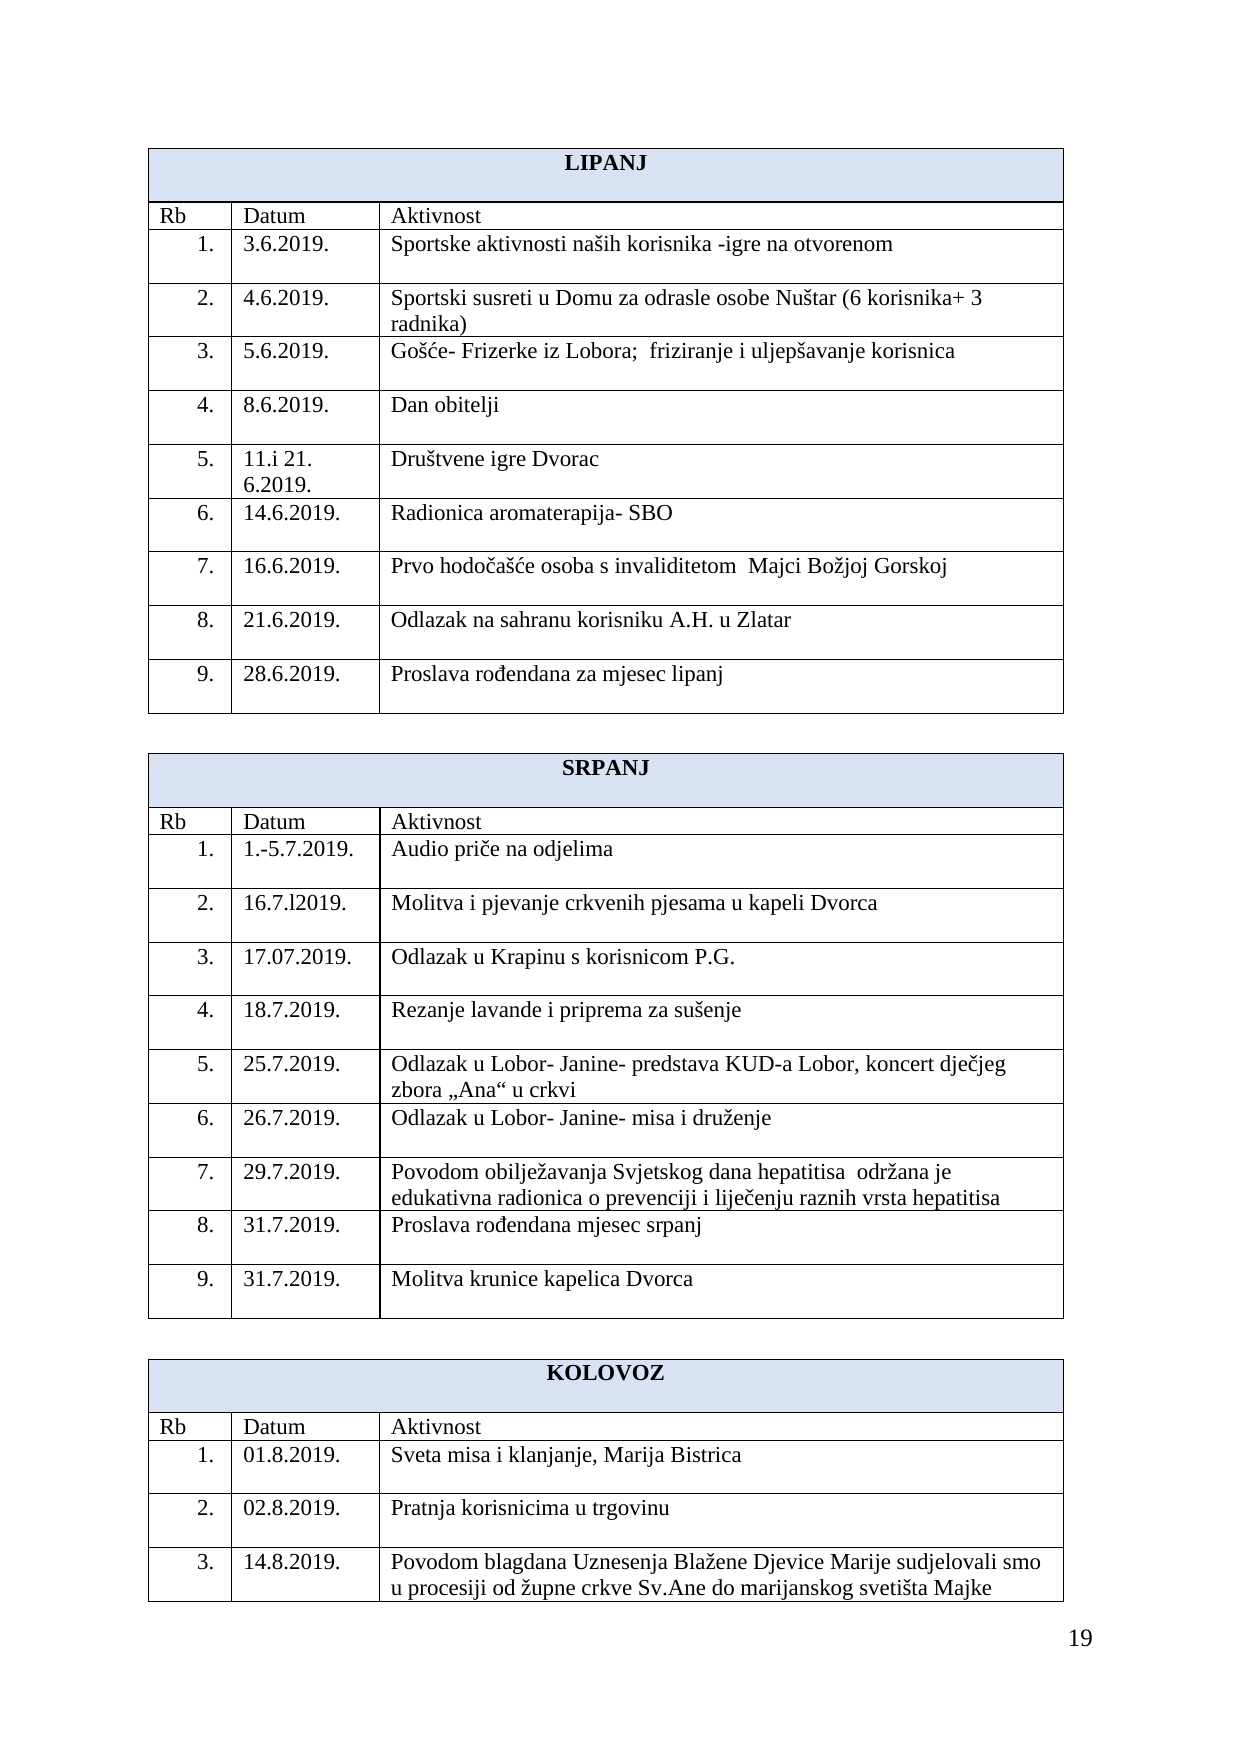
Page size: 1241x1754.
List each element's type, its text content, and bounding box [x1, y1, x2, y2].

table_cell Pratnja korisnicima u trgovinu [380, 1494, 1063, 1547]
table_cell [149, 1265, 231, 1318]
table_cell [149, 1104, 231, 1157]
table_cell Datum [232, 808, 379, 834]
table_cell 18.7.2019. [232, 996, 379, 1049]
table_cell Rb [149, 808, 231, 834]
table_cell Prvo hodočašće osoba s invaliditetom Majci Božjoj Gorskoj [380, 552, 1063, 605]
table_cell Molitva i pjevanje crkvenih pjesama u kapeli Dvorca [381, 889, 1063, 942]
table_cell Odlazak u Lobor- Janine- misa i druženje [381, 1104, 1063, 1157]
table_cell Gošće- Frizerke iz Lobora; friziranje i uljepšavanje korisnica [380, 337, 1063, 390]
table_cell 14.6.2019. [232, 499, 379, 551]
table_cell [149, 1548, 231, 1601]
table_cell [149, 499, 231, 551]
table_cell Audio priče na odjelima [381, 835, 1063, 888]
table_cell 26.7.2019. [232, 1104, 379, 1157]
table_cell 29.7.2019. [232, 1158, 379, 1210]
table_cell 1.-5.7.2019. [232, 835, 379, 888]
table_cell 16.6.2019. [232, 552, 379, 605]
table_cell [149, 1494, 231, 1547]
table_cell 21.6.2019. [232, 606, 379, 659]
table_cell Odlazak na sahranu korisniku A.H. u Zlatar [380, 606, 1063, 659]
table_cell 14.8.2019. [232, 1548, 379, 1601]
table_cell [149, 552, 231, 605]
table_cell Sportske aktivnosti naših korisnika -igre na otvorenom [380, 230, 1063, 282]
table_cell Dan obitelji [380, 391, 1063, 444]
table_cell Rezanje lavande i priprema za sušenje [381, 996, 1063, 1049]
table_cell [149, 1441, 231, 1493]
table_cell [149, 1050, 231, 1103]
table_cell 4.6.2019. [232, 284, 379, 336]
table_cell [149, 660, 231, 712]
table_cell [149, 445, 231, 497]
table_cell Povodom obilježavanja Svjetskog dana hepatitisa održana je edukativna radionica o prevenciji i liječenju raznih vrsta hepatitisa [381, 1158, 1063, 1210]
table_cell [149, 230, 231, 282]
table_header KOLOVOZ [149, 1360, 1063, 1412]
table_cell 31.7.2019. [232, 1211, 379, 1264]
table_cell Odlazak u Lobor- Janine- predstava KUD-a Lobor, koncert dječjeg zbora „Ana“ u crkvi [381, 1050, 1063, 1103]
table_cell 5.6.2019. [232, 337, 379, 390]
table_cell Datum [232, 203, 379, 229]
table_cell Proslava rođendana mjesec srpanj [381, 1211, 1063, 1264]
table_cell [149, 1211, 231, 1264]
table_cell Sportski susreti u Domu za odrasle osobe Nuštar (6 korisnika+ 3 radnika) [380, 284, 1063, 336]
table_header LIPANJ [149, 149, 1063, 201]
table_cell 17.07.2019. [232, 943, 379, 995]
table_cell 02.8.2019. [232, 1494, 379, 1547]
table_cell 01.8.2019. [232, 1441, 379, 1493]
table_cell Sveta misa i klanjanje, Marija Bistrica [380, 1441, 1063, 1493]
table_cell Društvene igre Dvorac [380, 445, 1063, 497]
table_cell Aktivnost [381, 808, 1063, 834]
table_cell Aktivnost [380, 1413, 1063, 1439]
table_cell 31.7.2019. [232, 1265, 379, 1318]
table_cell [149, 391, 231, 444]
table_cell Molitva krunice kapelica Dvorca [381, 1265, 1063, 1318]
table_cell [149, 284, 231, 336]
table_cell [149, 996, 231, 1049]
table_cell Proslava rođendana za mjesec lipanj [380, 660, 1063, 712]
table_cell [380, 1548, 1063, 1601]
table_cell 11.i 21. 6.2019. [232, 445, 379, 497]
table_cell 16.7.l2019. [232, 889, 379, 942]
table_cell Rb [149, 203, 231, 229]
table_cell Odlazak u Krapinu s korisnicom P.G. [381, 943, 1063, 995]
table_cell Aktivnost [380, 203, 1063, 229]
table_cell [149, 606, 231, 659]
table_cell [149, 337, 231, 390]
table_cell Radionica aromaterapija- SBO [380, 499, 1063, 551]
table_cell 3.6.2019. [232, 230, 379, 282]
table_cell Rb [149, 1413, 231, 1439]
table_cell [149, 943, 231, 995]
table_cell 8.6.2019. [232, 391, 379, 444]
table_cell [149, 835, 231, 888]
table_cell [149, 1158, 231, 1210]
table_header SRPANJ [149, 754, 1063, 807]
table_cell [149, 889, 231, 942]
table_cell 28.6.2019. [232, 660, 379, 712]
table_cell Datum [232, 1413, 379, 1439]
table_cell 25.7.2019. [232, 1050, 379, 1103]
